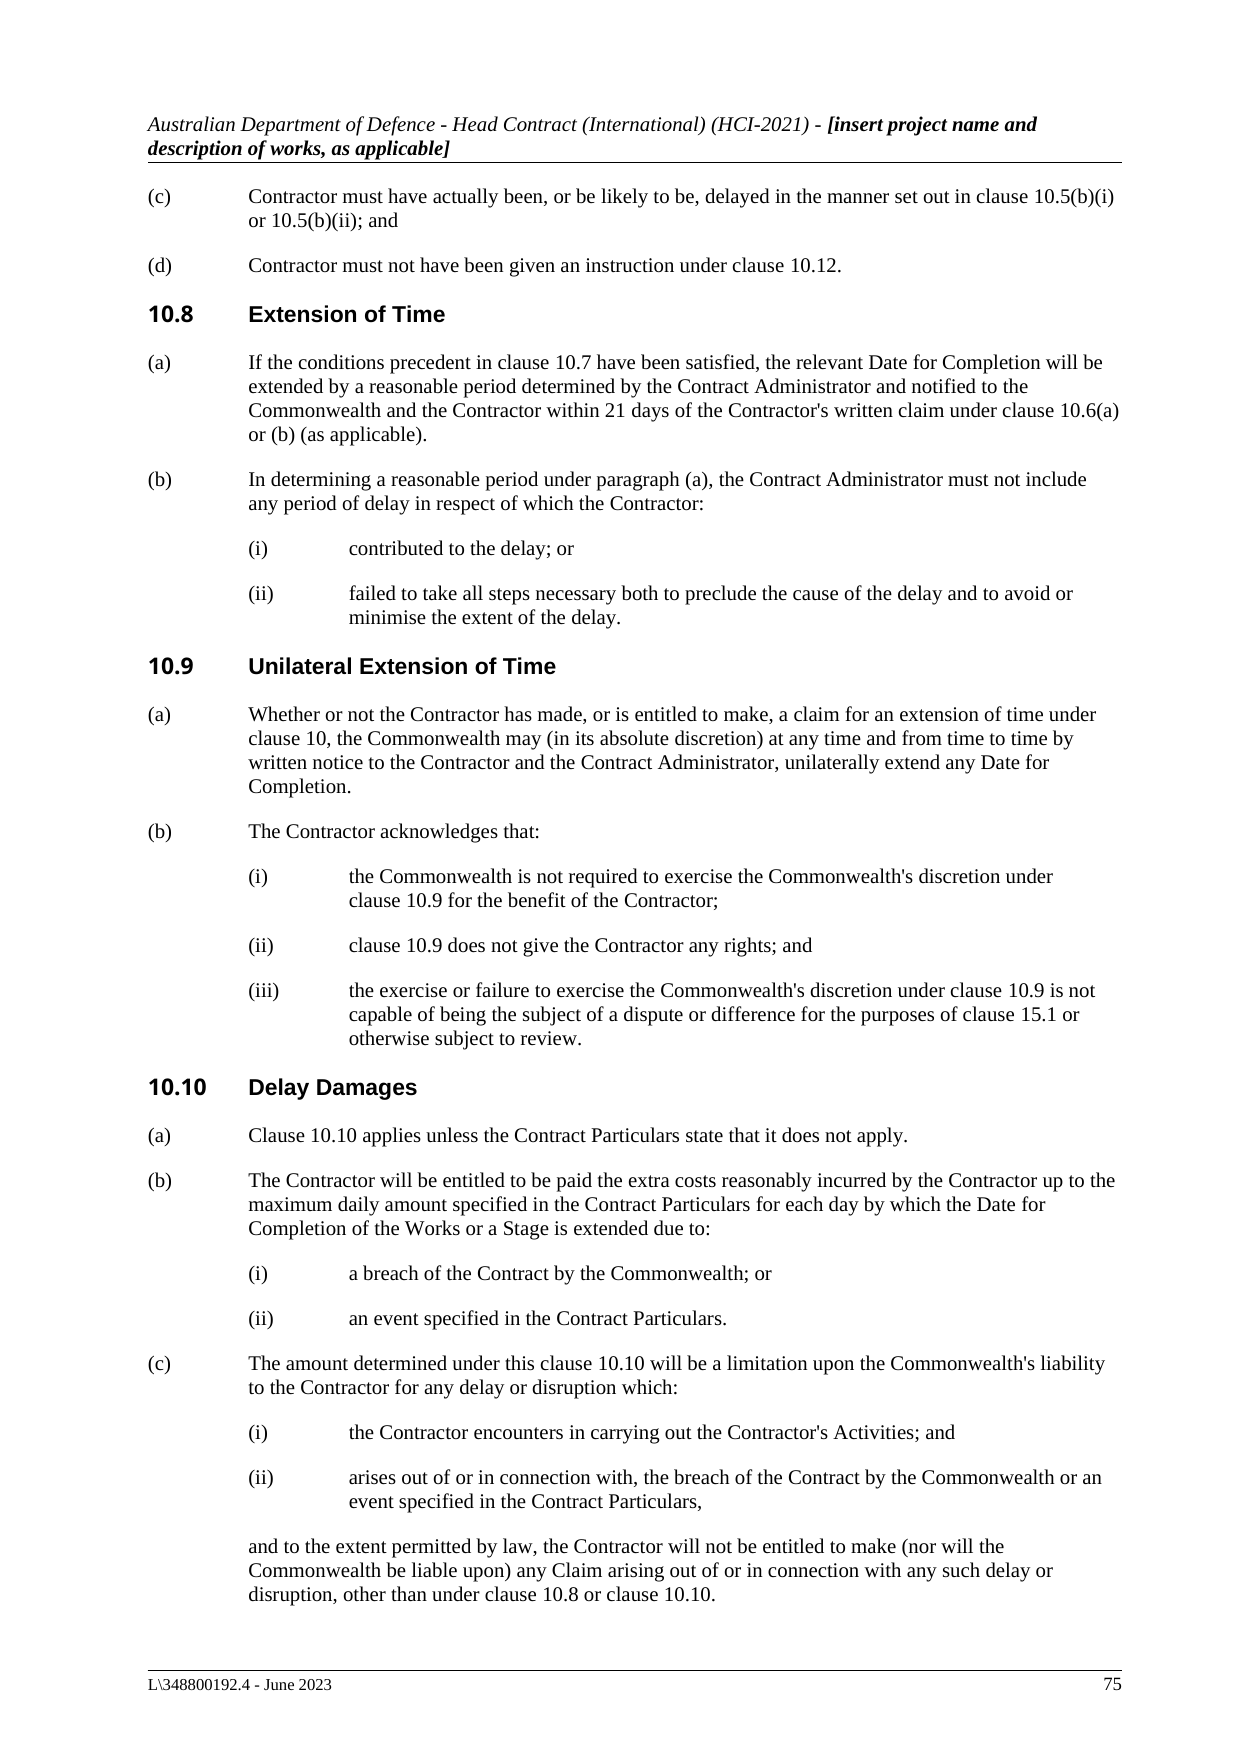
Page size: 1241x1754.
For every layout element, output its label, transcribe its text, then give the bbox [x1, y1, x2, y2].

subtitle Whether or not the Contractor has made, or is entitled to make, a claim for an extension of time under clause 10, the Commonwealth may (in its absolute discretion) at any time and from time to time by written notice to the Contractor and the Contract Administrator, unilaterally extend any Date for Completion. [148, 702, 1122, 798]
subtitle Clause 10.10 applies unless the Contract Particulars state that it does not apply. [148, 1123, 1122, 1147]
subtitle Contractor must have actually been, or be likely to be, delayed in the manner set out in clause 10.5(b)(i) or 10.5(b)(ii); and [148, 184, 1122, 232]
subtitle the Commonwealth is not required to exercise the Commonwealth's discretion under clause 10.9 for the benefit of the Contractor; [248, 864, 1122, 912]
subtitle a breach of the Contract by the Commonwealth; or [248, 1261, 1122, 1285]
subtitle In determining a reasonable period under paragraph (a), the Contract Administrator must not include any period of delay in respect of which the Contractor: [148, 467, 1122, 515]
subtitle contributed to the delay; or [248, 536, 1122, 560]
subtitle Delay Damages [148, 1071, 1122, 1102]
subtitle clause 10.9 does not give the Contractor any rights; and [248, 933, 1122, 957]
subtitle an event specified in the Contract Particulars. [248, 1306, 1122, 1330]
subtitle The Contractor will be entitled to be paid the extra costs reasonably incurred by the Contractor up to the maximum daily amount specified in the Contract Particulars for each day by which the Date for Completion of the Works or a Stage is extended due to: [148, 1168, 1122, 1240]
subtitle the Contractor encounters in carrying out the Contractor's Activities; and [248, 1420, 1122, 1444]
subtitle Extension of Time [148, 298, 1122, 329]
subtitle The Contractor acknowledges that: [148, 819, 1122, 843]
text and to the extent permitted by law, the Contractor will not be entitled to make (nor will the Commonwealth be liable upon) any Claim arising out of or in connection with any such delay or disruption, other than under clause 10.8 or clause 10.10. [248, 1534, 1122, 1606]
subtitle the exercise or failure to exercise the Commonwealth's discretion under clause 10.9 is not capable of being the subject of a dispute or difference for the purposes of clause 15.1 or otherwise subject to review. [248, 978, 1122, 1050]
subtitle failed to take all steps necessary both to preclude the cause of the delay and to avoid or minimise the extent of the delay. [248, 581, 1122, 629]
subtitle If the conditions precedent in clause 10.7 have been satisfied, the relevant Date for Completion will be extended by a reasonable period determined by the Contract Administrator and notified to the Commonwealth and the Contractor within 21 days of the Contractor's written claim under clause 10.6(a) or (b) (as applicable). [148, 350, 1122, 446]
subtitle Unilateral Extension of Time [148, 650, 1122, 681]
subtitle arises out of or in connection with, the breach of the Contract by the Commonwealth or an event specified in the Contract Particulars, [248, 1465, 1122, 1513]
subtitle The amount determined under this clause 10.10 will be a limitation upon the Commonwealth's liability to the Contractor for any delay or disruption which: [148, 1351, 1122, 1399]
subtitle Contractor must not have been given an instruction under clause 10.12. [148, 253, 1122, 277]
